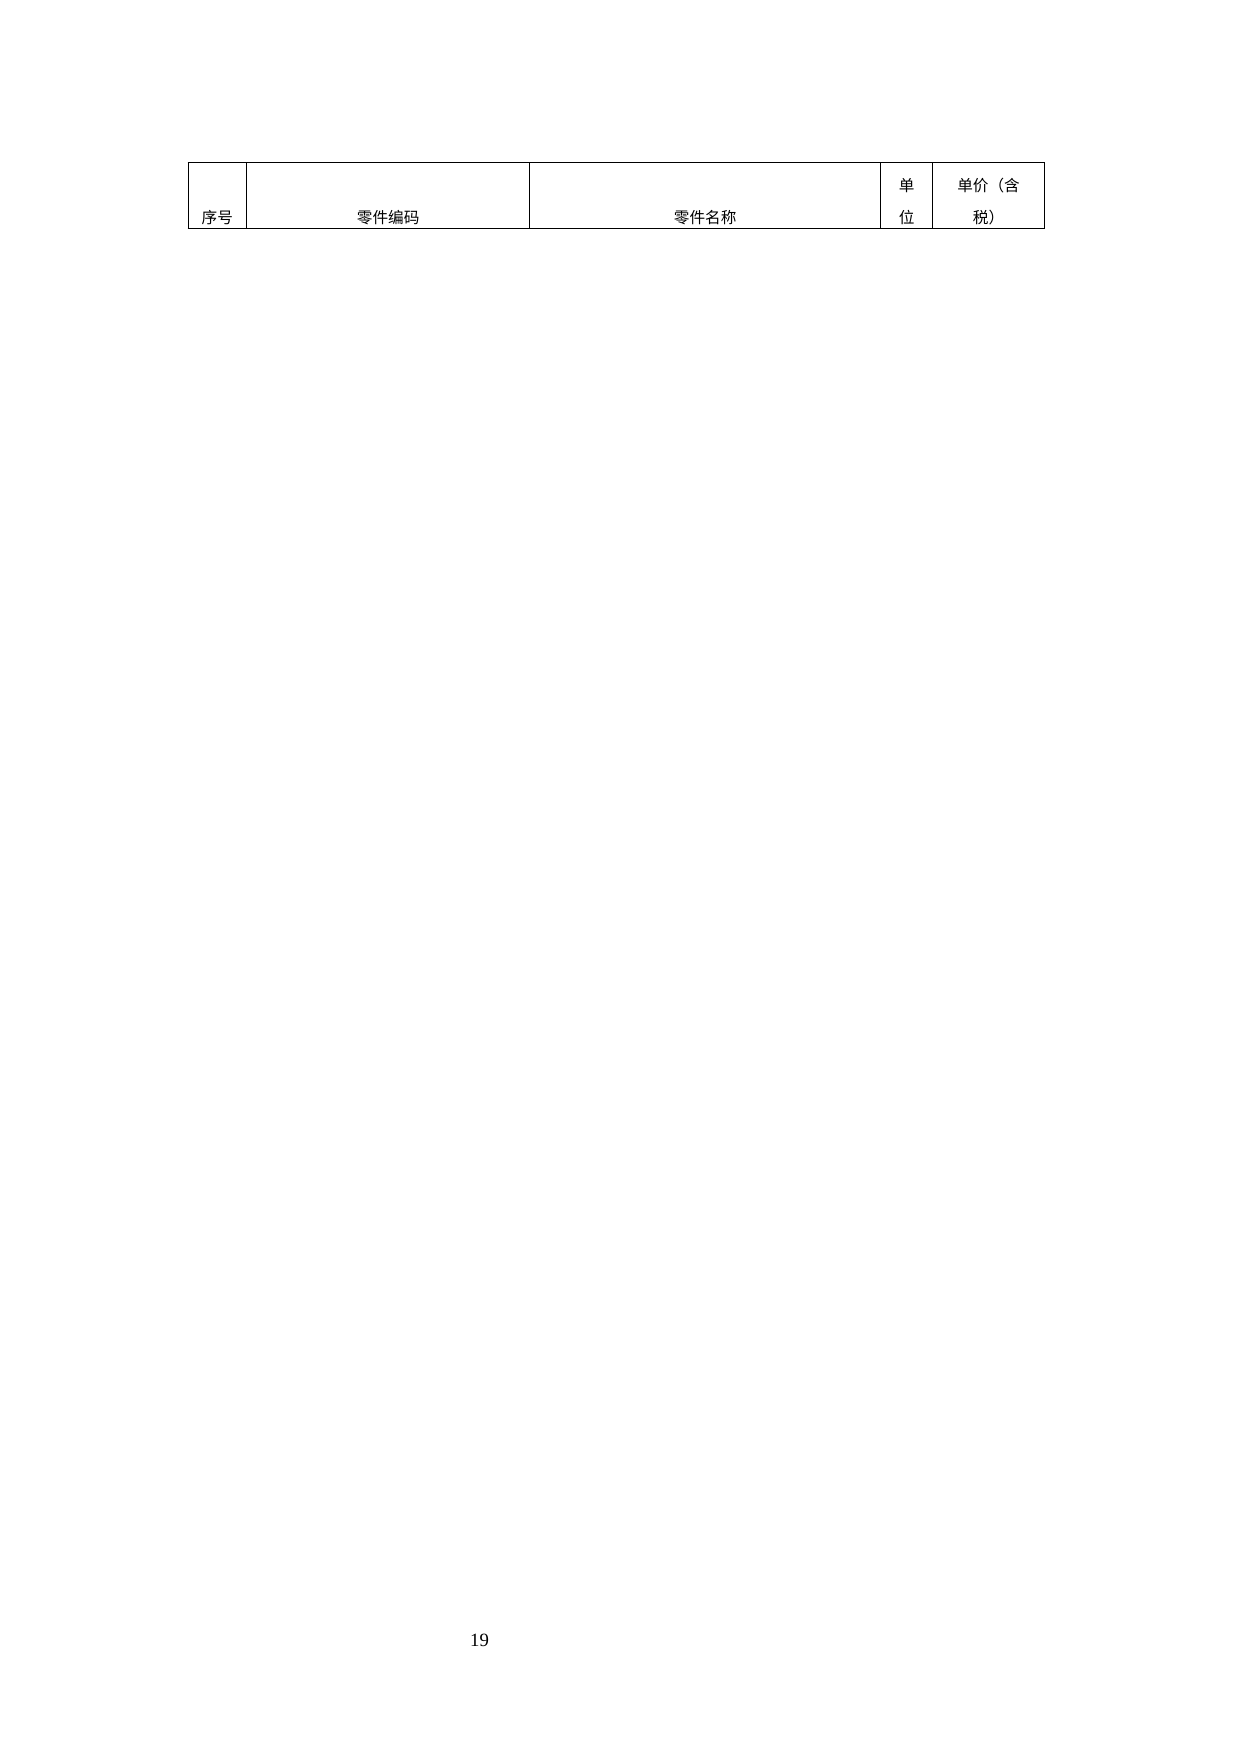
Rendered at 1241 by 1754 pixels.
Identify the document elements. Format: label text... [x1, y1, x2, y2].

table_header 单价（含税） [933, 163, 1044, 228]
table_header 零件名称 [530, 163, 880, 228]
table_header 零件编码 [247, 163, 529, 228]
table_header 单位 [881, 163, 932, 228]
table_header 序号 [189, 163, 246, 228]
